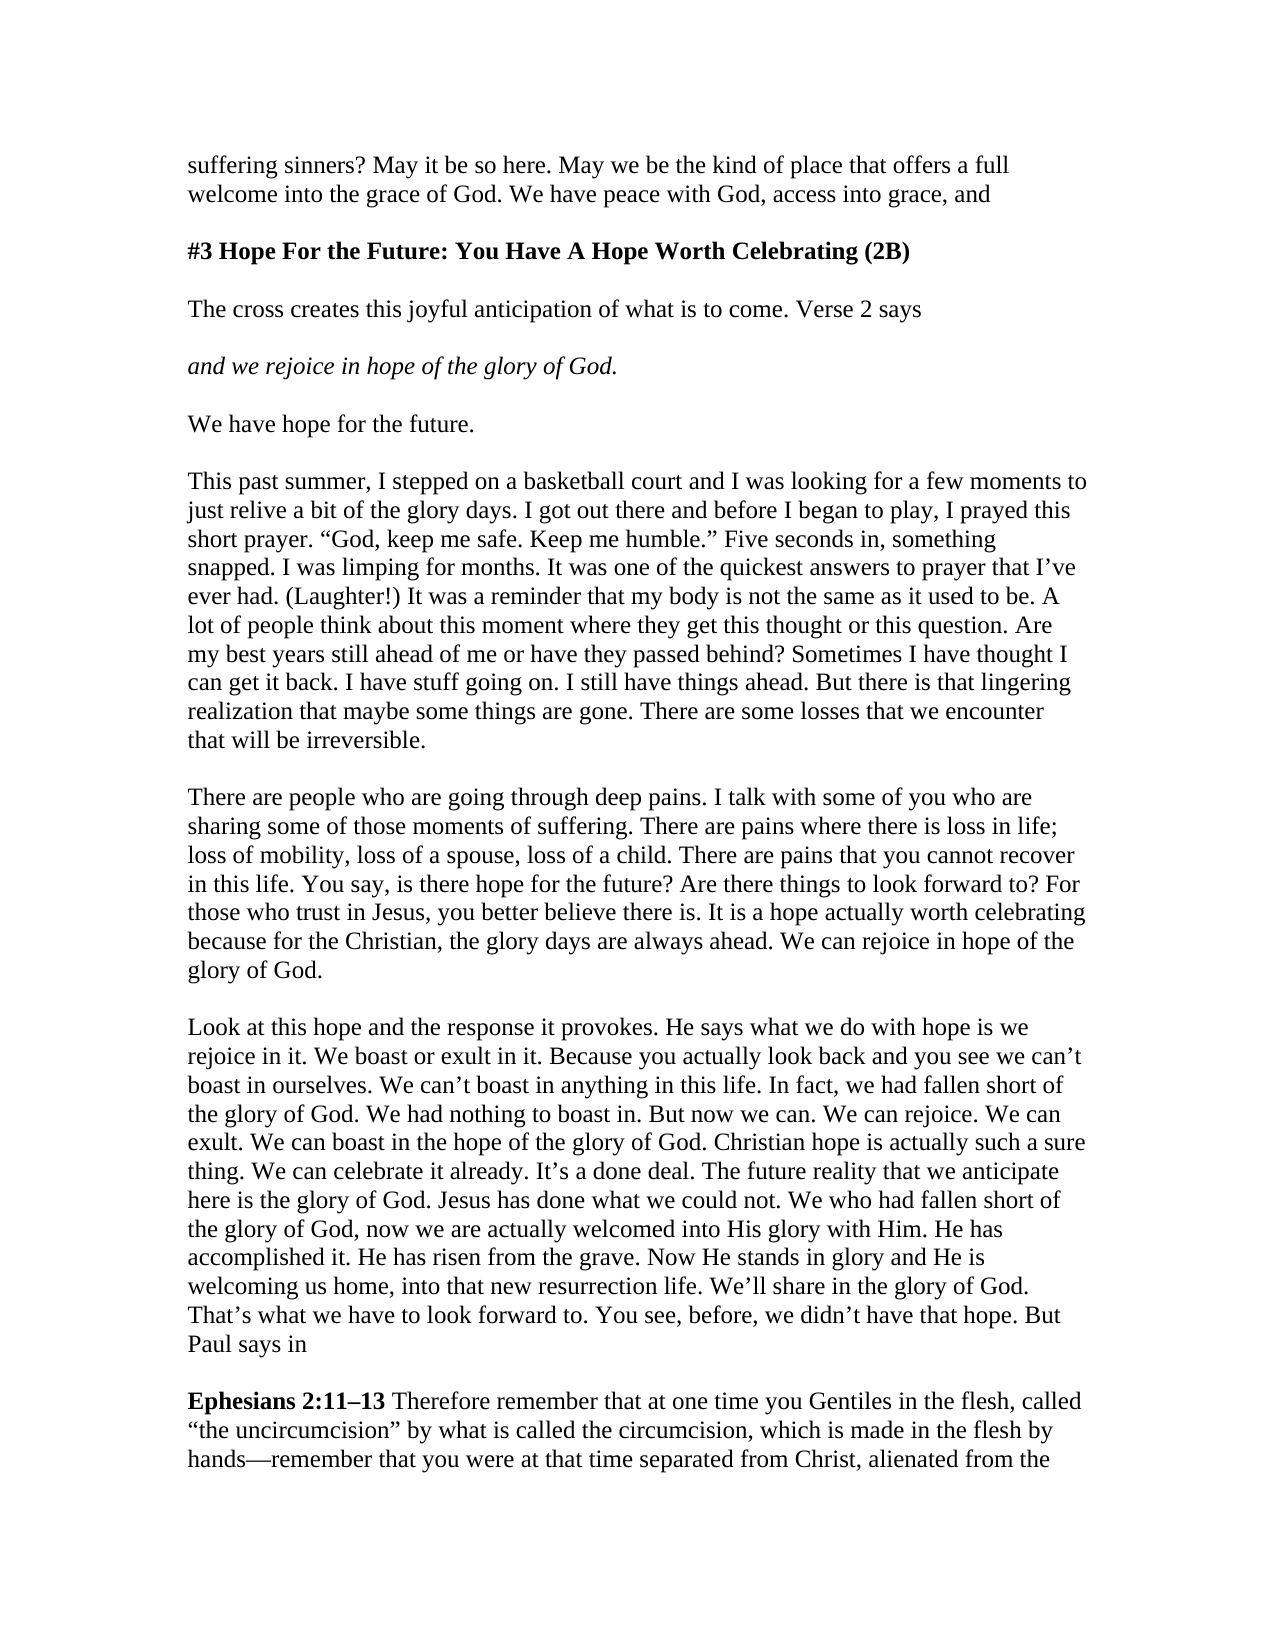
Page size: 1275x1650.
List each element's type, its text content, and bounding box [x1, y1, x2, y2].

text There are people who are going through deep pains. I talk with some of you who are sharing some of those moments of suffering. There are pains where there is loss in life; loss of mobility, loss of a spouse, loss of a child. There are pains that you cannot recover in this life. You say, is there hope for the future? Are there things to look forward to? For those who trust in Jesus, you better believe there is. It is a hope actually worth celebrating because for the Christian, the glory days are always ahead. We can rejoice in hope of the glory of God. [187, 782, 1087, 984]
text and we rejoice in hope of the glory of God. [187, 351, 1087, 380]
text #3 Hope For the Future: You Have A Hope Worth Celebrating (2B) [187, 236, 1087, 265]
text The cross creates this joyful anticipation of what is to come. Verse 2 says [187, 294, 1087, 322]
text This past summer, I stepped on a basketball court and I was looking for a few moments to just relive a bit of the glory days. I got out there and before I began to play, I prayed this short prayer. “God, keep me safe. Keep me humble.” Five seconds in, something snapped. I was limping for months. It was one of the quickest answers to prayer that I’ve ever had. (Laughter!) It was a reminder that my body is not the same as it used to be. A lot of people think about this moment where they get this thought or this question. Are my best years still ahead of me or have they passed behind? Sometimes I have thought I can get it back. I have stuff going on. I still have things ahead. But there is that lingering realization that maybe some things are gone. There are some losses that we encounter that will be irreversible. [187, 466, 1087, 754]
text Look at this hope and the response it provokes. He says what we do with hope is we rejoice in it. We boast or exult in it. Because you actually look back and you see we can’t boast in ourselves. We can’t boast in anything in this life. In fact, we had fallen short of the glory of God. We had nothing to boast in. But now we can. We can rejoice. We can exult. We can boast in the hope of the glory of God. Christian hope is actually such a sure thing. We can celebrate it already. It’s a done deal. The future reality that we anticipate here is the glory of God. Jesus has done what we could not. We who had fallen short of the glory of God, now we are actually welcomed into His glory with Him. He has accomplished it. He has risen from the grave. Now He stands in glory and He is welcoming us home, into that new resurrection life. We’ll share in the glory of God. That’s what we have to look forward to. You see, before, we didn’t have that hope. But Paul says in [187, 1012, 1087, 1357]
text We have hope for the future. [187, 409, 1087, 437]
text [187, 1386, 1087, 1472]
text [187, 150, 1087, 207]
